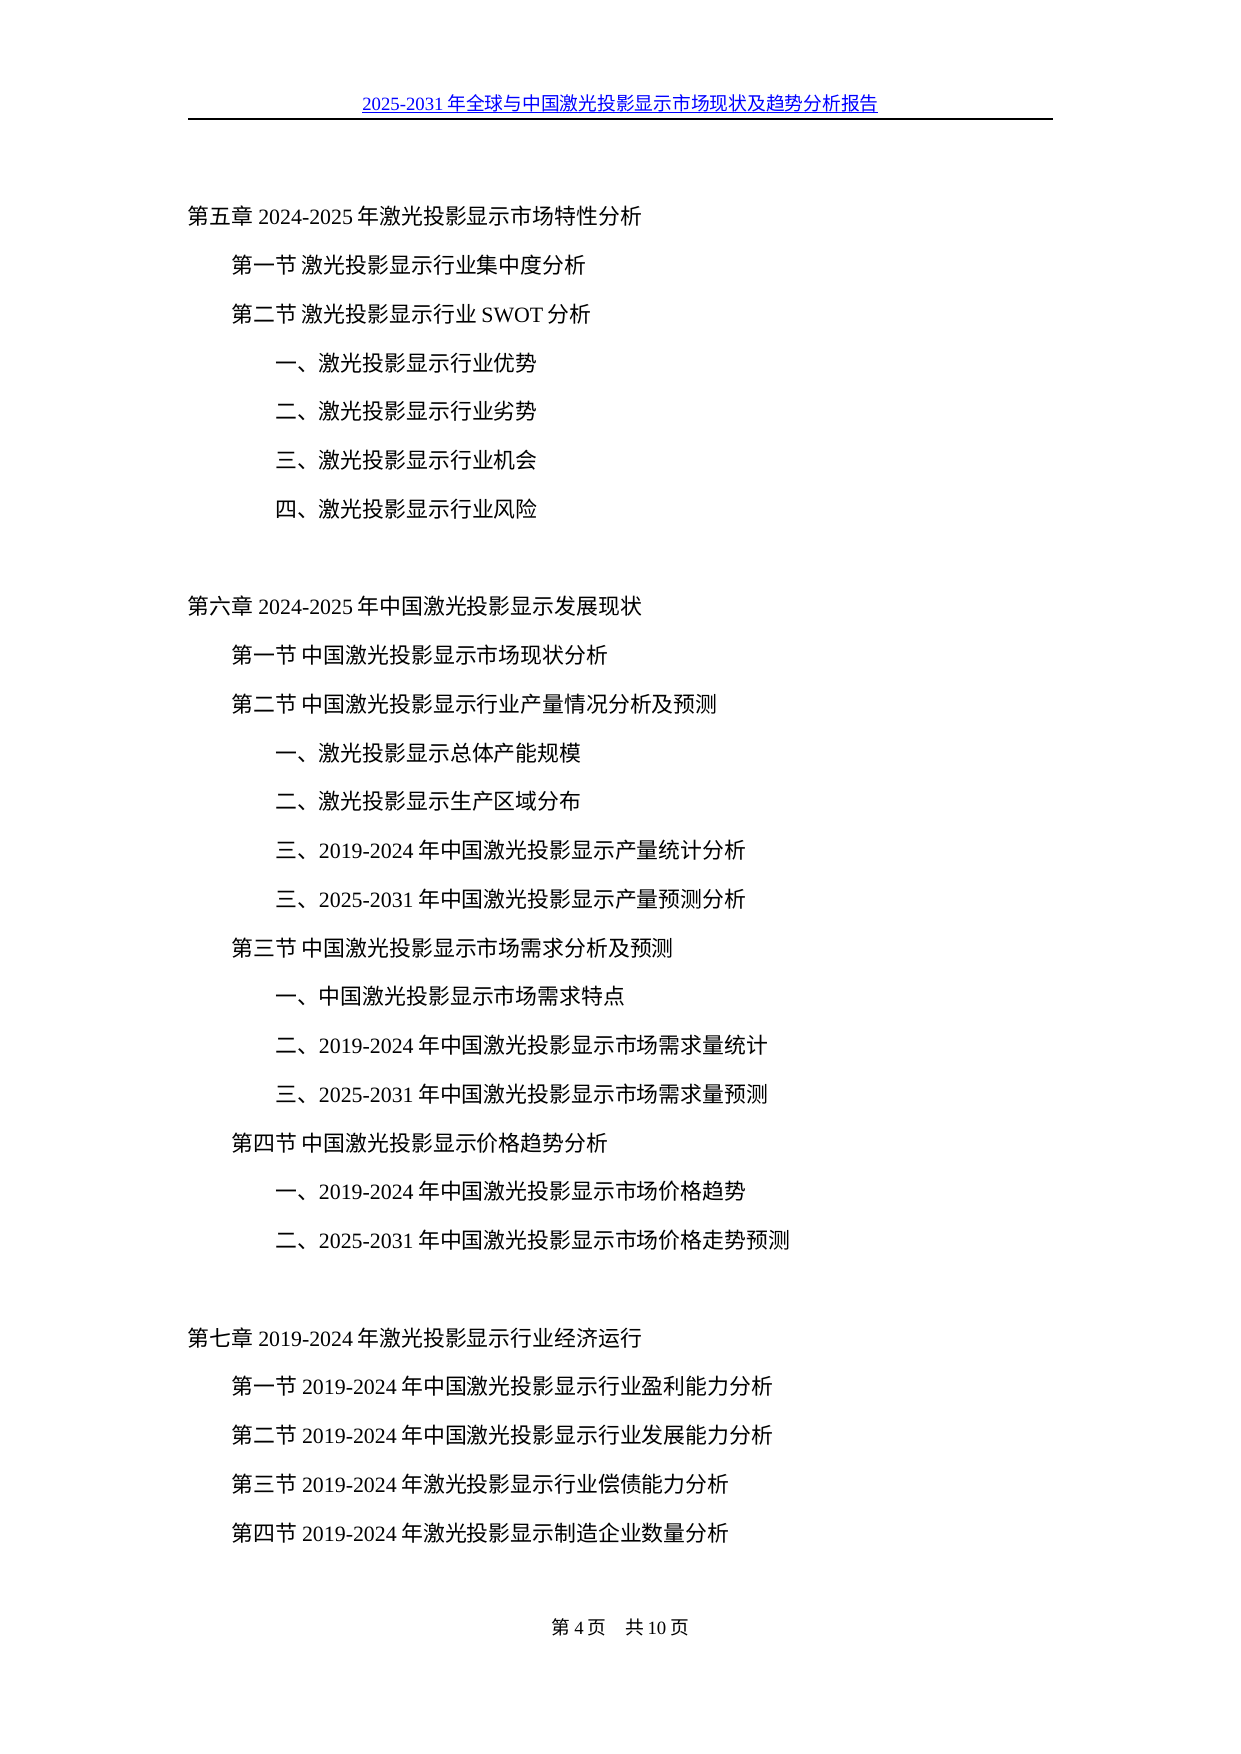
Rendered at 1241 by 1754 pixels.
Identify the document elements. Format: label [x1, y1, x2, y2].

text [187, 150, 1053, 1548]
